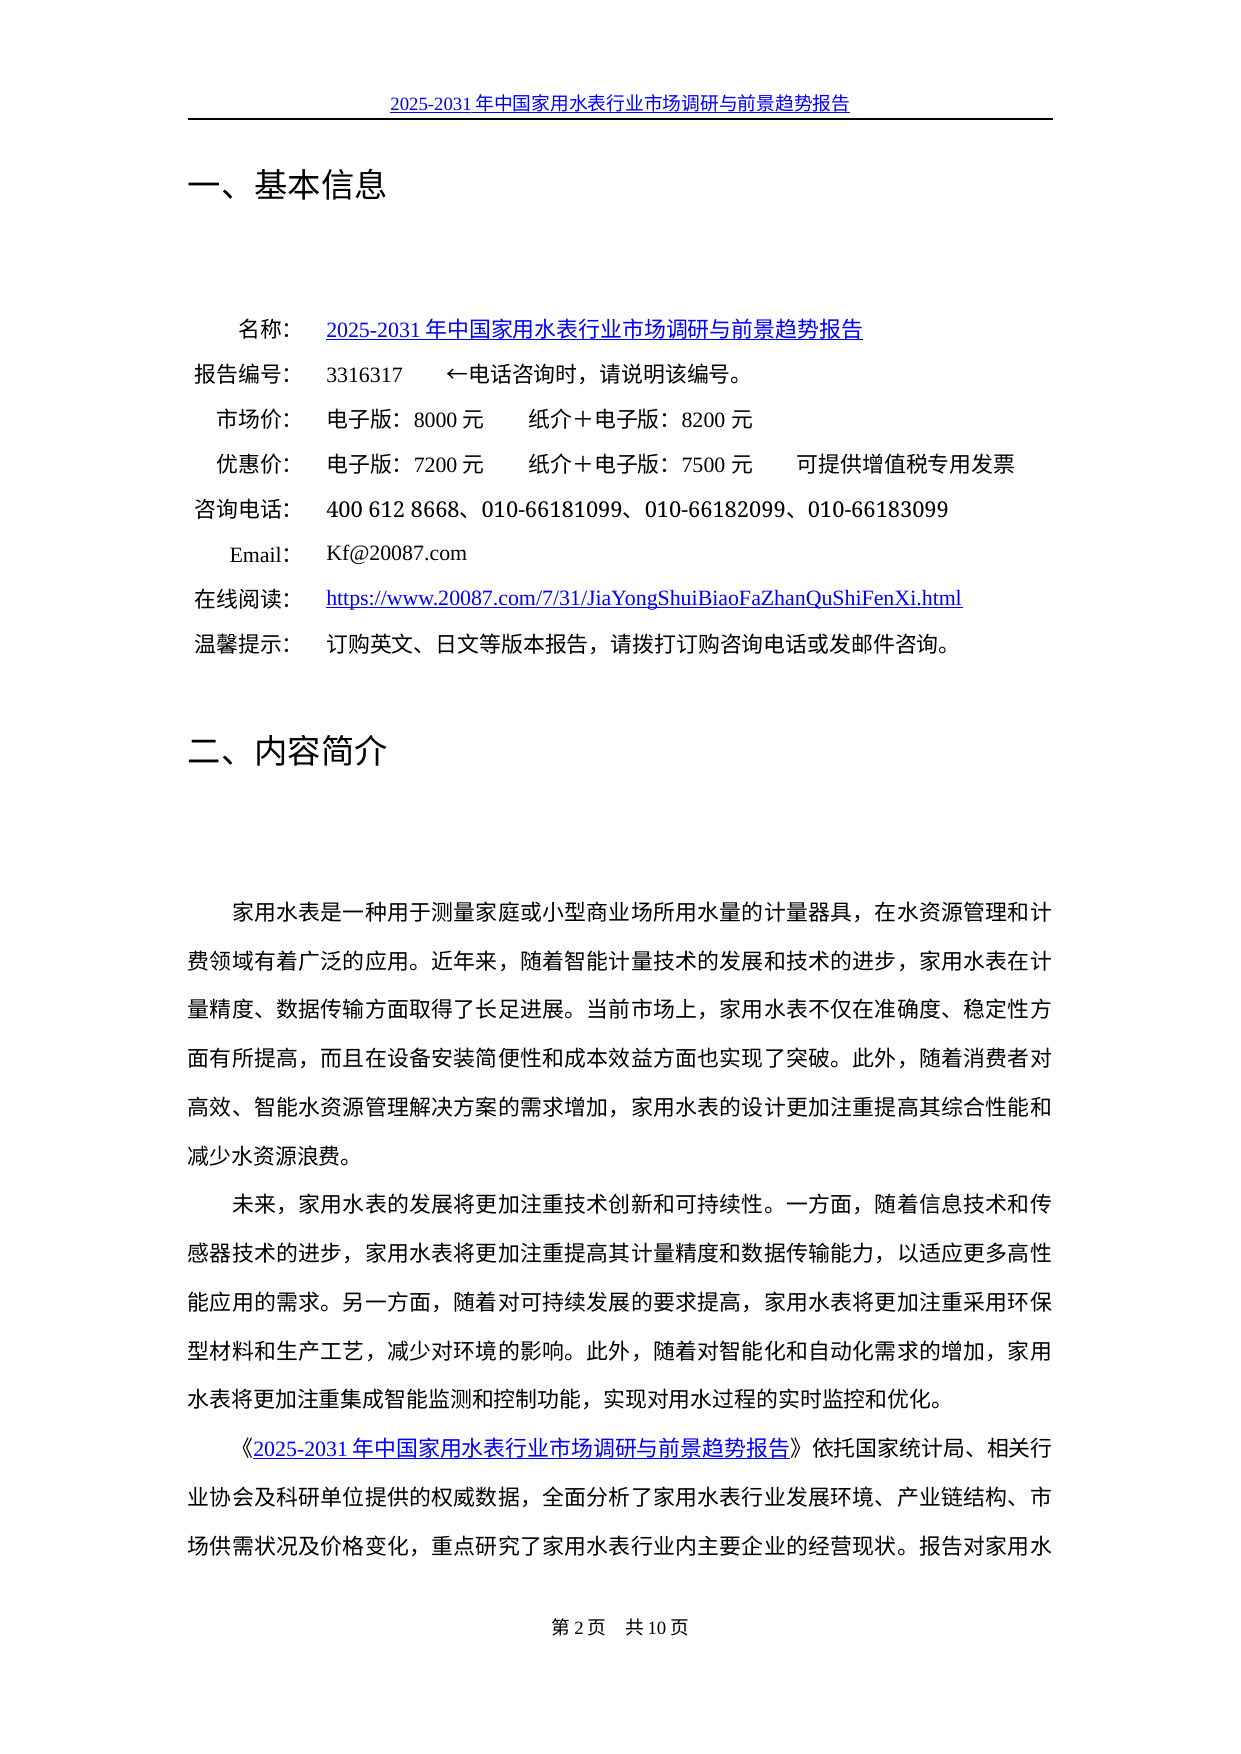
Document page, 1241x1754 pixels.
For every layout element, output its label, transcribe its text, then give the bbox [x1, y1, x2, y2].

table_cell 在线阅读： [167, 582, 315, 627]
title 一、基本信息 [187, 150, 1053, 215]
table_cell 订购英文、日文等版本报告，请拨打订购咨询电话或发邮件咨询。 [315, 627, 1073, 672]
table_header 2025-2031年中国家用水表行业市场调研与前景趋势报告 [315, 312, 1073, 357]
table_header 名称： [167, 312, 315, 357]
table_cell Kf@20087.com [315, 537, 1073, 582]
table_cell 优惠价： [167, 447, 315, 492]
table_cell 3316317 ←电话咨询时，请说明该编号。 [315, 357, 1073, 402]
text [187, 894, 1053, 1561]
table_cell 咨询电话： [167, 492, 315, 537]
title 二、内容简介 [187, 717, 1053, 782]
table_cell 温馨提示： [167, 627, 315, 672]
table_cell 市场价： [167, 402, 315, 447]
table_cell [315, 582, 1073, 627]
table_cell 电子版：8000 元 纸介＋电子版：8200 元 [315, 402, 1073, 447]
table_cell 400 612 8668、010-66181099、010-66182099、010-66183099 [315, 492, 1073, 537]
table_cell 电子版：7200 元 纸介＋电子版：7500 元 可提供增值税专用发票 [315, 447, 1073, 492]
table_cell Email： [167, 537, 315, 582]
table_cell 报告编号： [167, 357, 315, 402]
